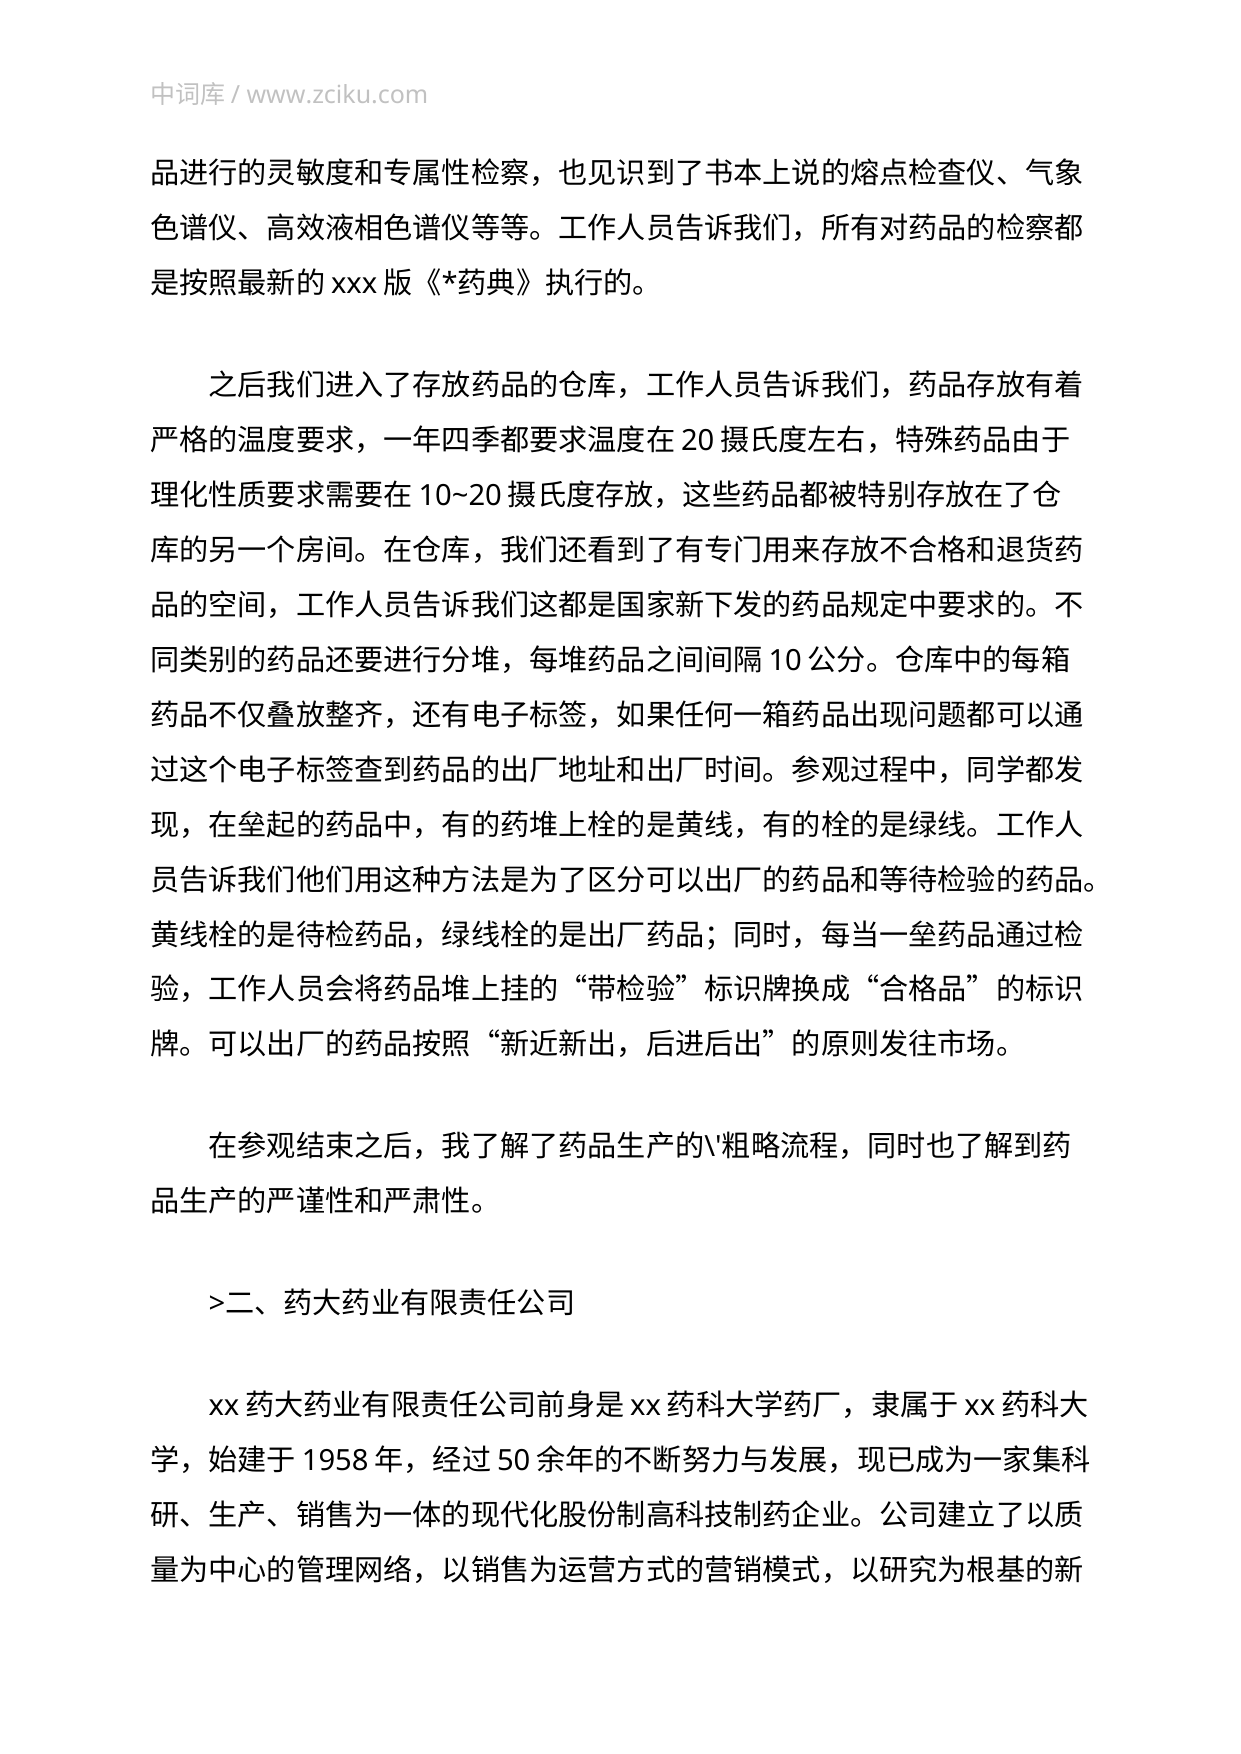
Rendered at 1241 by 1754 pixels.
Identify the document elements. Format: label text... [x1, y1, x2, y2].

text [150, 150, 1090, 302]
text >二、药大药业有限责任公司 [150, 1279, 1090, 1322]
text 之后我们进入了存放药品的仓库，工作人员告诉我们，药品存放有着严格的温度要求，一年四季都要求温度在20摄氏度左右，特殊药品由于理化性质要求需要在10~20摄氏度存放，这些药品都被特别存放在了仓库的另一个房间。在仓库，我们还看到了有专门用来存放不合格和退货药品的空间，工作人员告诉我们这都是国家新下发的药品规定中要求的。不同类别的药品还要进行分堆，每堆药品之间间隔10公分。仓库中的每箱药品不仅叠放整齐，还有电子标签，如果任何一箱药品出现问题都可以通过这个电子标签查到药品的出厂地址和出厂时间。参观过程中，同学都发现，在垒起的药品中，有的药堆上栓的是黄线，有的栓的是绿线。工作人员告诉我们他们用这种方法是为了区分可以出厂的药品和等待检验的药品。黄线栓的是待检药品，绿线栓的是出厂药品；同时，每当一垒药品通过检验，工作人员会将药品堆上挂的“带检验”标识牌换成“合格品”的标识牌。可以出厂的药品按照“新近新出，后进后出”的原则发往市场。 [150, 362, 1090, 1063]
text 在参观结束之后，我了解了药品生产的\'粗略流程，同时也了解到药品生产的严谨性和严肃性。 [150, 1123, 1090, 1220]
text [150, 1381, 1090, 1588]
